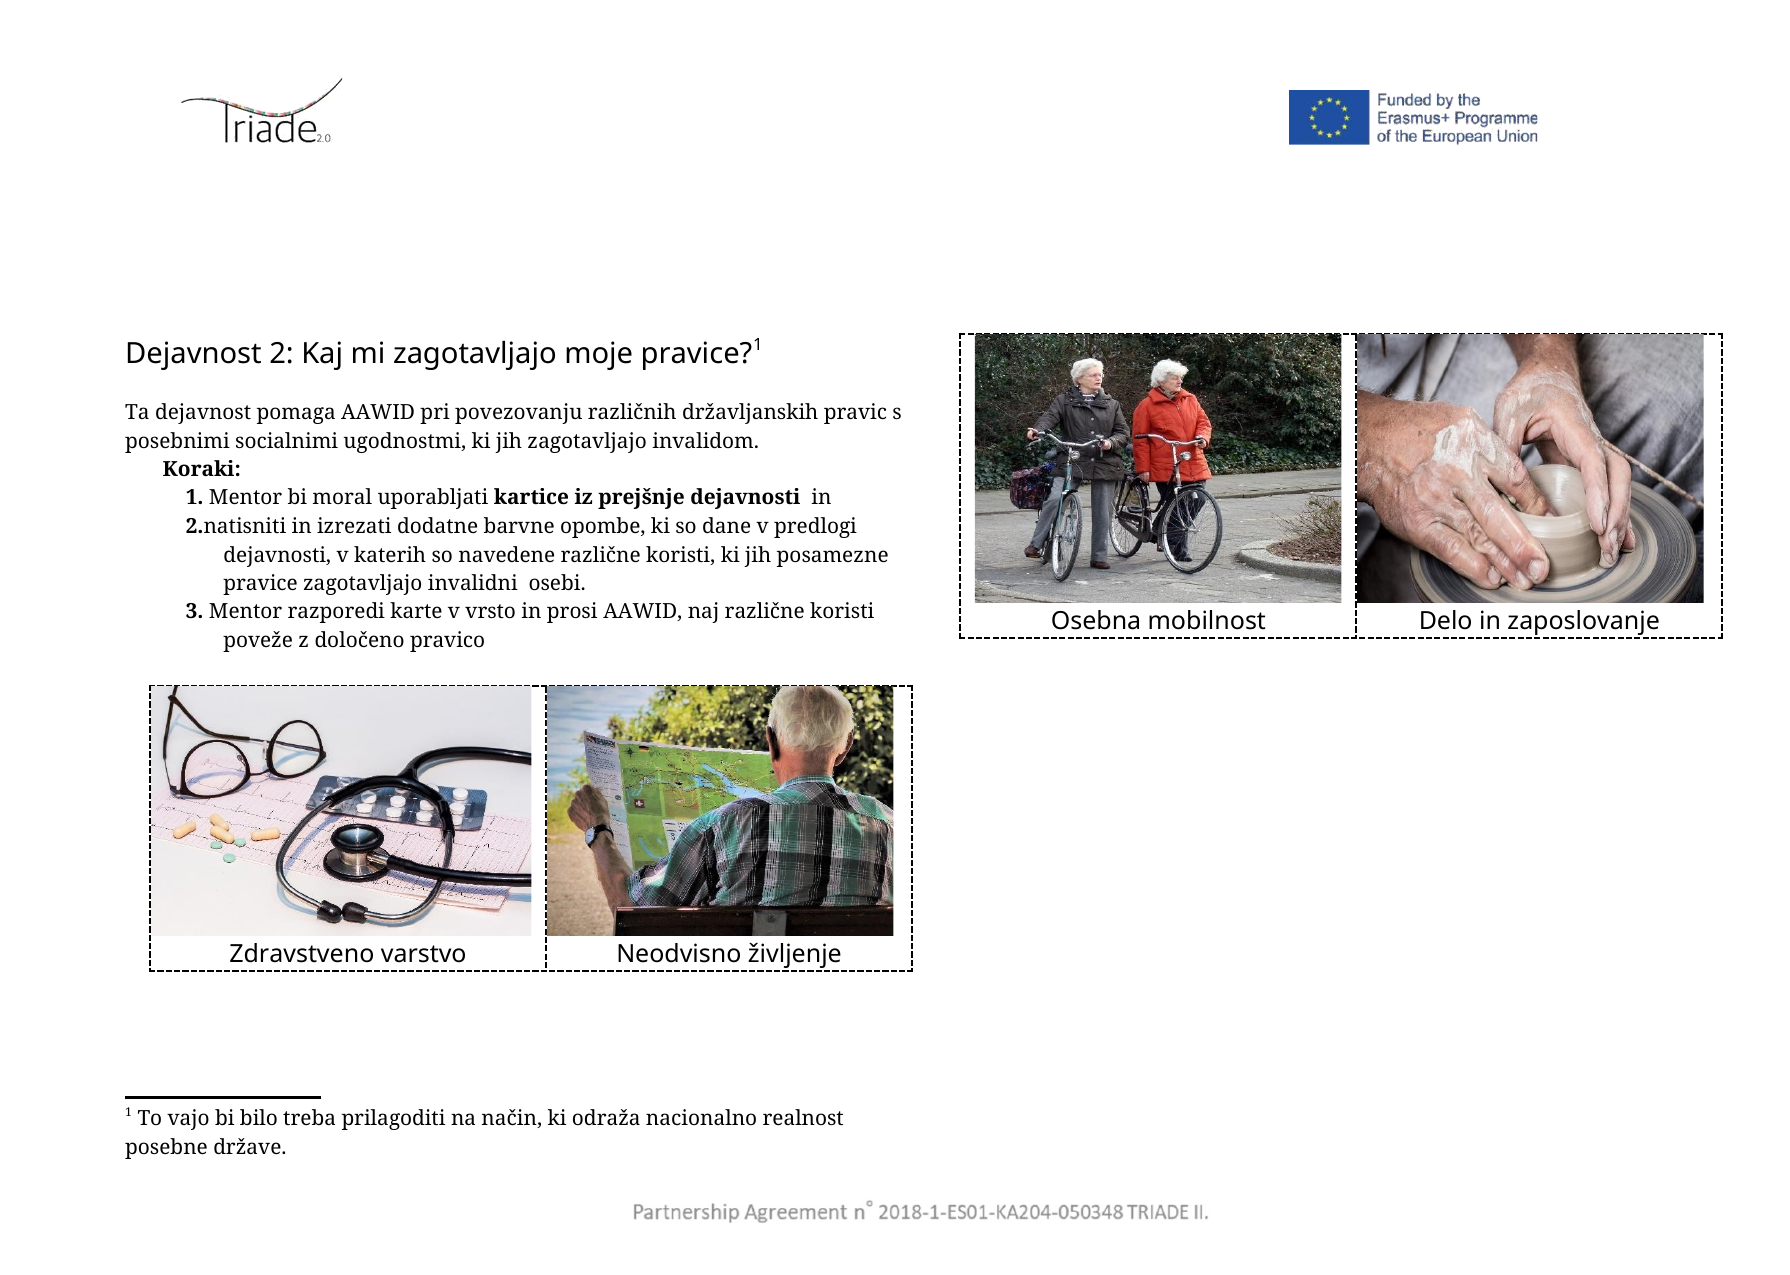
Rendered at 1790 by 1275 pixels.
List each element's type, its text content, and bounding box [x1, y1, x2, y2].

text Koraki: [162, 454, 904, 483]
picture [181, 78, 343, 143]
table_header Zdravstveno varstvo [150, 685, 546, 969]
list 3. Mentor razporedi karte v vrsto in prosi AAWID, naj različne koristi poveže z določeno pravico [186, 597, 904, 653]
text Dejavnost 2: Kaj mi zagotavljajo moje pravice? [125, 333, 904, 372]
table_cell Delo in zaposlovanje [1356, 333, 1722, 637]
picture [974, 334, 1342, 603]
picture [1357, 334, 1704, 603]
text Ta dejavnost pomaga AAWID pri povezovanju različnih državljanskih pravic s posebnimi socialnimi ugodnostmi, ki jih zagotavljajo invalidom. [125, 397, 904, 454]
picture [546, 686, 894, 936]
list 2.natisniti in izrezati dodatne barvne opombe, ki so dane v predlogi dejavnosti, v katerih so navedene različne koristi, ki jih posamezne pravice zagotavljajo invalidni osebi. [186, 511, 904, 597]
table_header Neodvisno življenje [546, 685, 912, 969]
picture [151, 686, 532, 936]
list 1. Mentor bi moral uporabljati kartice iz prejšnje dejavnosti in [186, 483, 904, 511]
table_cell Osebna mobilnost [960, 333, 1356, 637]
picture [1289, 90, 1538, 145]
picture [614, 1160, 1267, 1245]
